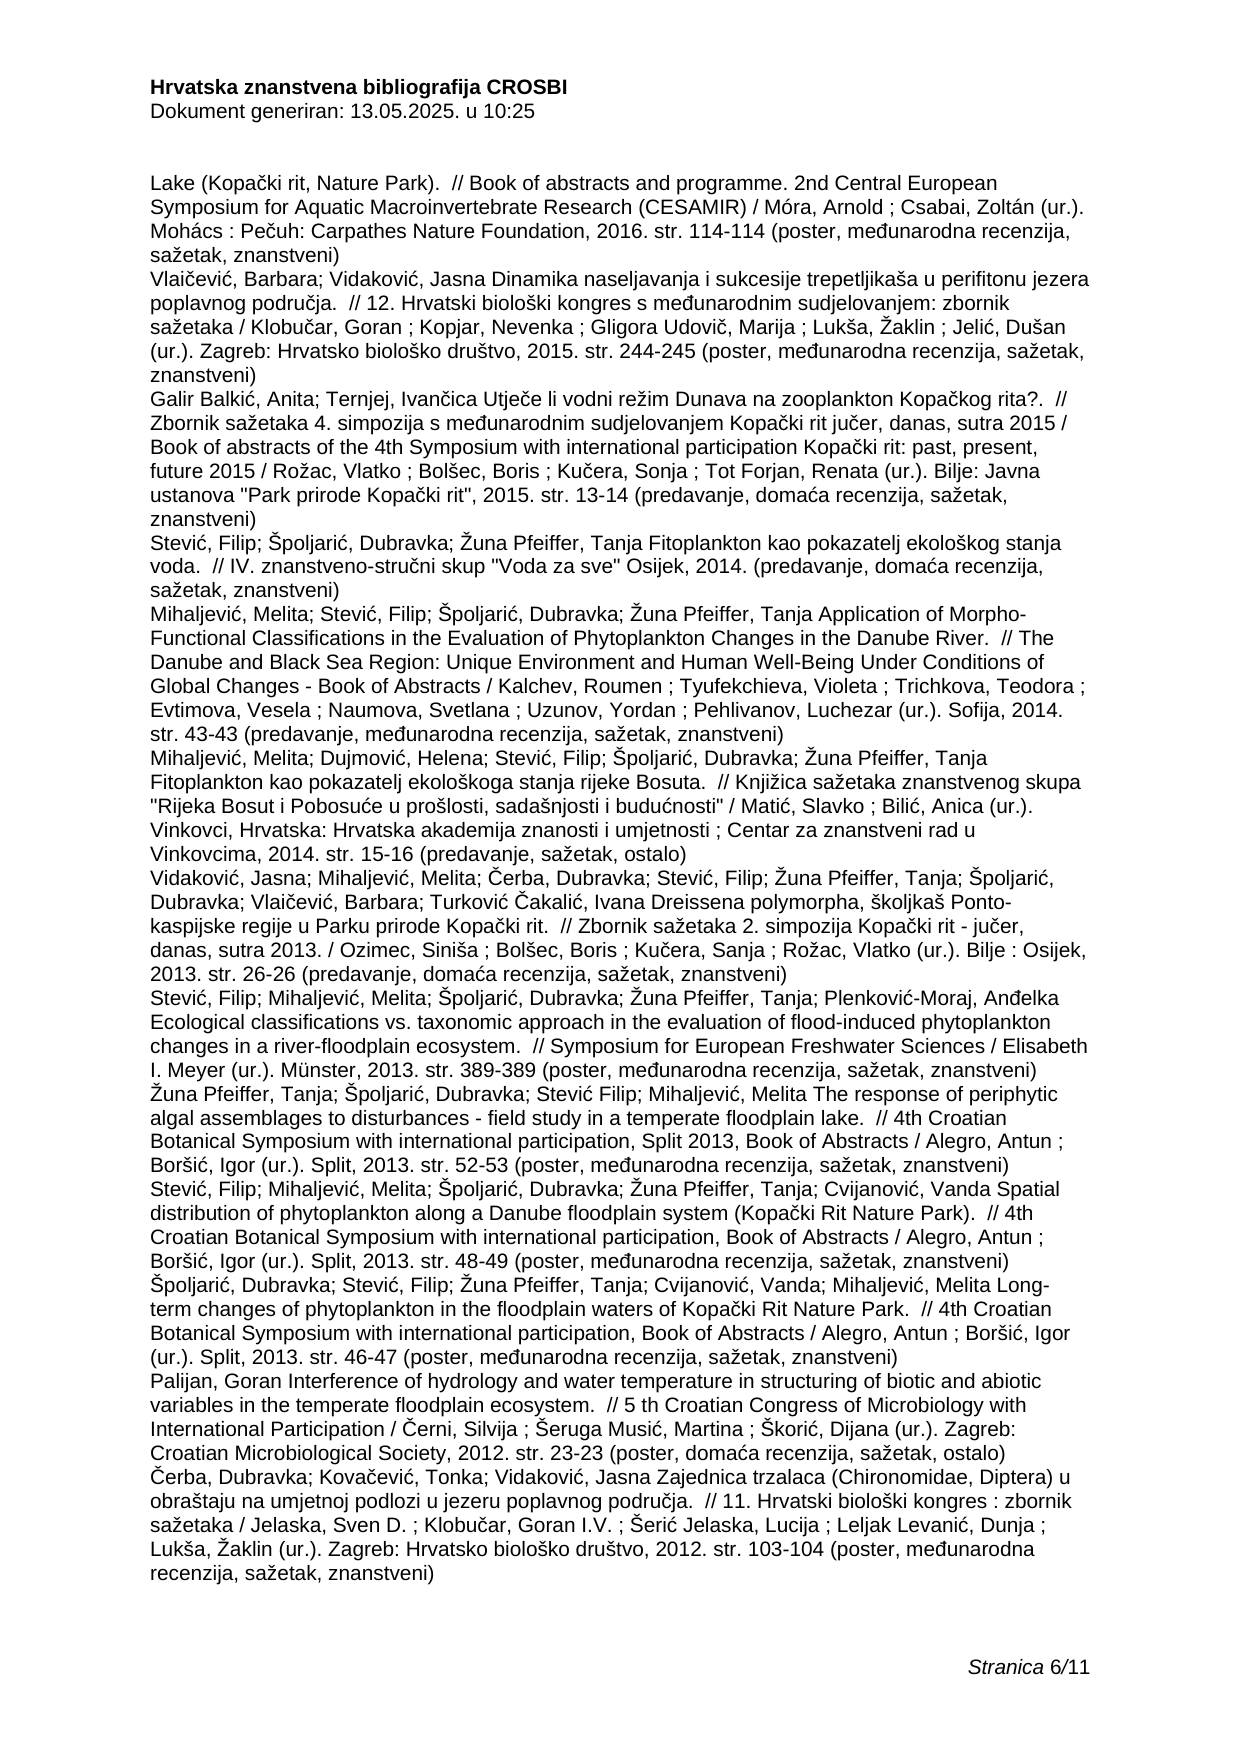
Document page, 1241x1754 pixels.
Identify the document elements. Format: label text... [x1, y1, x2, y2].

text Mihaljević, Melita; Stević, Filip; Špoljarić, Dubravka; Žuna Pfeiffer, Tanja [150, 602, 1090, 746]
text Čerba, Dubravka; Kovačević, Tonka; Vidaković, Jasna [150, 1465, 1090, 1584]
text Vidaković, Jasna; Mihaljević, Melita; Čerba, Dubravka; Stević, Filip; Žuna Pfeiffer, Tanja; Špoljarić, Dubravka; Vlaičević, Barbara; Turković Čakalić, Ivana [150, 866, 1090, 986]
text Stević, Filip; Špoljarić, Dubravka; Žuna Pfeiffer, Tanja [150, 530, 1090, 602]
text Špoljarić, Dubravka; Stević, Filip; Žuna Pfeiffer, Tanja; Cvijanović, Vanda; Mihaljević, Melita [150, 1273, 1090, 1369]
text Stević, Filip; Mihaljević, Melita; Špoljarić, Dubravka; Žuna Pfeiffer, Tanja; Plenković-Moraj, Anđelka [150, 986, 1090, 1081]
text Žuna Pfeiffer, Tanja; Špoljarić, Dubravka; Stević Filip; Mihaljević, Melita [150, 1081, 1090, 1177]
text Mihaljević, Melita; Dujmović, Helena; Stević, Filip; Špoljarić, Dubravka; Žuna Pfeiffer, Tanja [150, 746, 1090, 866]
text Galir Balkić, Anita; Ternjej, Ivančica [150, 387, 1090, 530]
text Palijan, Goran [150, 1369, 1090, 1465]
text Stević, Filip; Mihaljević, Melita; Špoljarić, Dubravka; Žuna Pfeiffer, Tanja; Cvijanović, Vanda [150, 1177, 1090, 1273]
text Vlaičević, Barbara; Vidaković, Jasna [150, 267, 1090, 387]
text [150, 171, 1090, 267]
